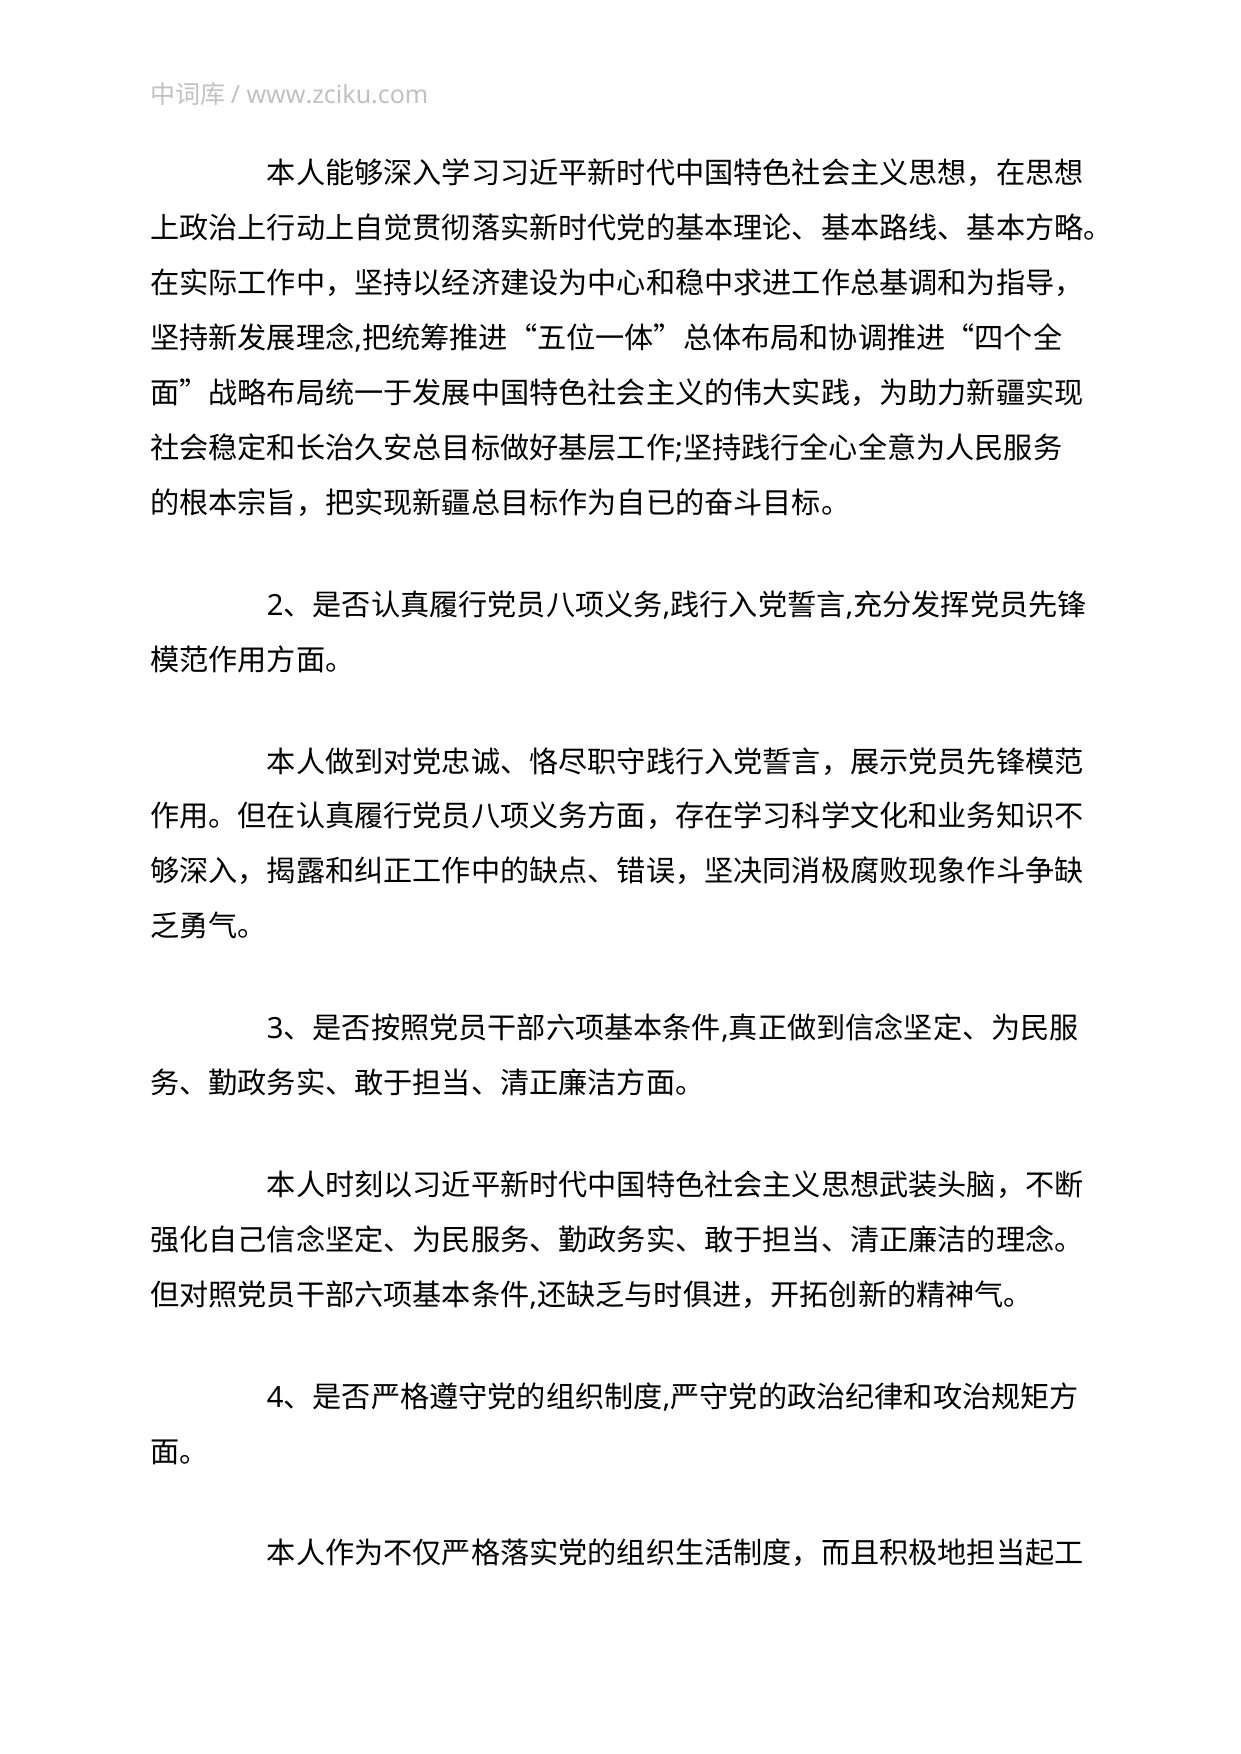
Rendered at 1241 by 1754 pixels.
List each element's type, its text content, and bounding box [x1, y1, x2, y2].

text 本人做到对党忠诚、恪尽职守践行入党誓言，展示党员先锋模范作用。但在认真履行党员八项义务方面，存在学习科学文化和业务知识不够深入，揭露和纠正工作中的缺点、错误，坚决同消极腐败现象作斗争缺乏勇气。 [150, 738, 1090, 945]
text 3、是否按照党员干部六项基本条件,真正做到信念坚定、为民服务、勤政务实、敢于担当、清正廉洁方面。 [150, 1004, 1090, 1102]
text 本人时刻以习近平新时代中国特色社会主义思想武装头脑，不断强化自己信念坚定、为民服务、勤政务实、敢于担当、清正廉洁的理念。但对照党员干部六项基本条件,还缺乏与时俱进，开拓创新的精神气。 [150, 1161, 1090, 1313]
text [150, 1530, 1090, 1572]
text 本人能够深入学习习近平新时代中国特色社会主义思想，在思想上政治上行动上自觉贯彻落实新时代党的基本理论、基本路线、基本方略。在实际工作中，坚持以经济建设为中心和稳中求进工作总基调和为指导，坚持新发展理念,把统筹推进“五位一体”总体布局和协调推进“四个全面”战略布局统一于发展中国特色社会主义的伟大实践，为助力新疆实现社会稳定和长治久安总目标做好基层工作;坚持践行全心全意为人民服务的根本宗旨，把实现新疆总目标作为自已的奋斗目标。 [150, 150, 1090, 522]
text 4、是否严格遵守党的组织制度,严守党的政治纪律和攻治规矩方面。 [150, 1373, 1090, 1470]
text 2、是否认真履行党员八项义务,践行入党誓言,充分发挥党员先锋模范作用方面。 [150, 581, 1090, 679]
